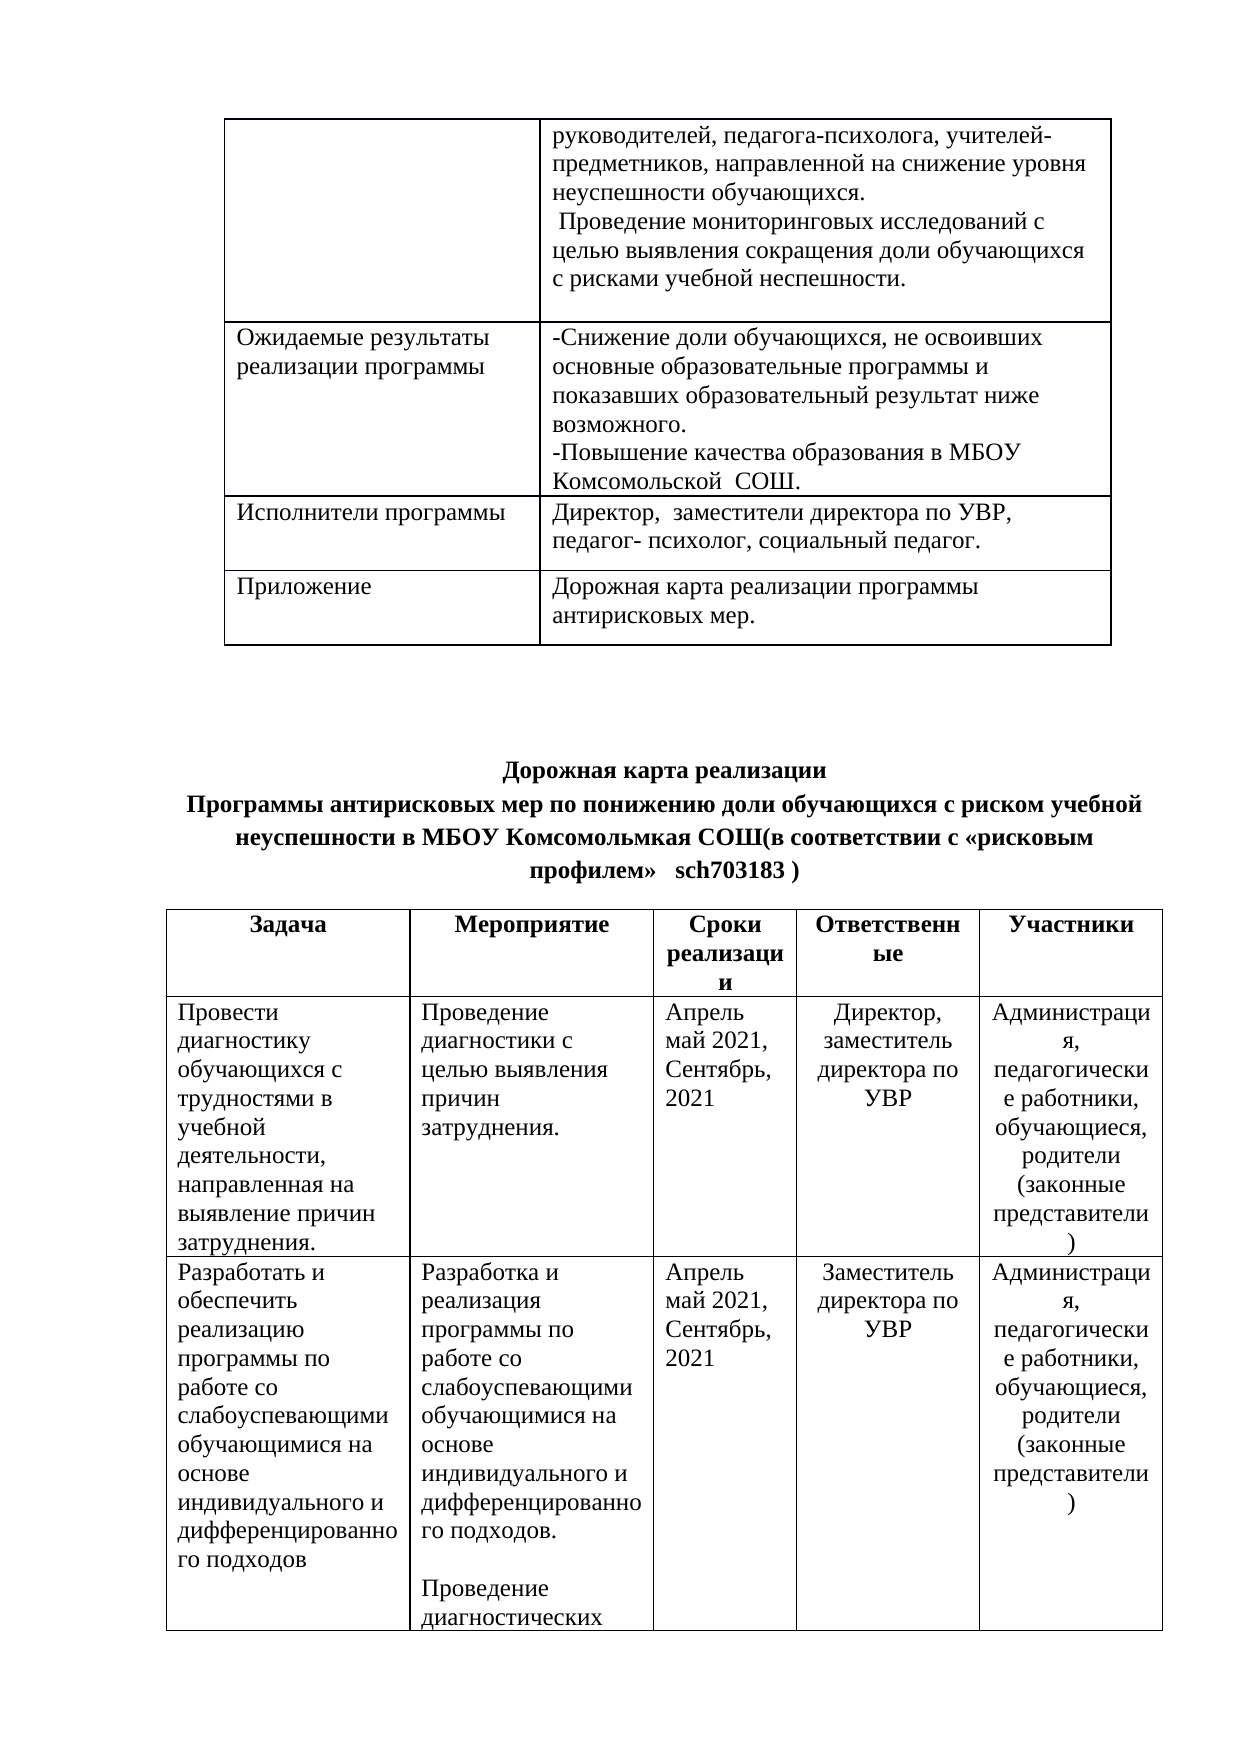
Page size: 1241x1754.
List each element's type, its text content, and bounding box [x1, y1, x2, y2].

text Программы антирисковых мер по понижению доли обучающихся с риском учебной неуспешности в МБОУ Комсомольмкая СОШ(в соответствии с «рисковым профилем» sch703183 ) [177, 789, 1152, 883]
text Дорожная карта реализации [177, 756, 1152, 784]
table_cell Ожидаемые результаты реализации программы [225, 323, 539, 495]
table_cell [541, 120, 1110, 321]
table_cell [167, 1257, 409, 1630]
table_header Мероприятие [411, 910, 653, 996]
table_cell Приложение [225, 571, 539, 644]
table_cell Администрация, педагогические работники, обучающиеся, родители (законные представители) [980, 997, 1162, 1256]
table_header Ответственные [797, 910, 979, 996]
table_cell Провести диагностику обучающихся с трудностями в учебной деятельности, направленная на выявление причин затруднения. [167, 997, 409, 1256]
table_header Задача [167, 910, 409, 996]
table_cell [980, 1257, 1162, 1630]
table_cell Директор, заместители директора по УВР, педагог- психолог, социальный педагог. [541, 497, 1110, 570]
table_cell Исполнители программы [225, 497, 539, 570]
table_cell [225, 120, 539, 321]
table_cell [411, 1257, 653, 1630]
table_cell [654, 1257, 796, 1630]
table_header Сроки реализации [654, 910, 796, 996]
table_cell Дорожная карта реализации программы антирисковых мер. [541, 571, 1110, 644]
table_cell -Снижение доли обучающихся, не освоивших основные образовательные программы и показавших образовательный результат ниже возможного. -Повышение качества образования в МБОУ Комсомольской СОШ. [541, 323, 1110, 495]
table_cell Проведение диагностики с целью выявления причин затруднения. [411, 997, 653, 1256]
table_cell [797, 1257, 979, 1630]
table_header Участники [980, 910, 1162, 996]
table_cell Директор, заместитель директора по УВР [797, 997, 979, 1256]
table_cell Апрель май 2021, Сентябрь, 2021 [654, 997, 796, 1256]
